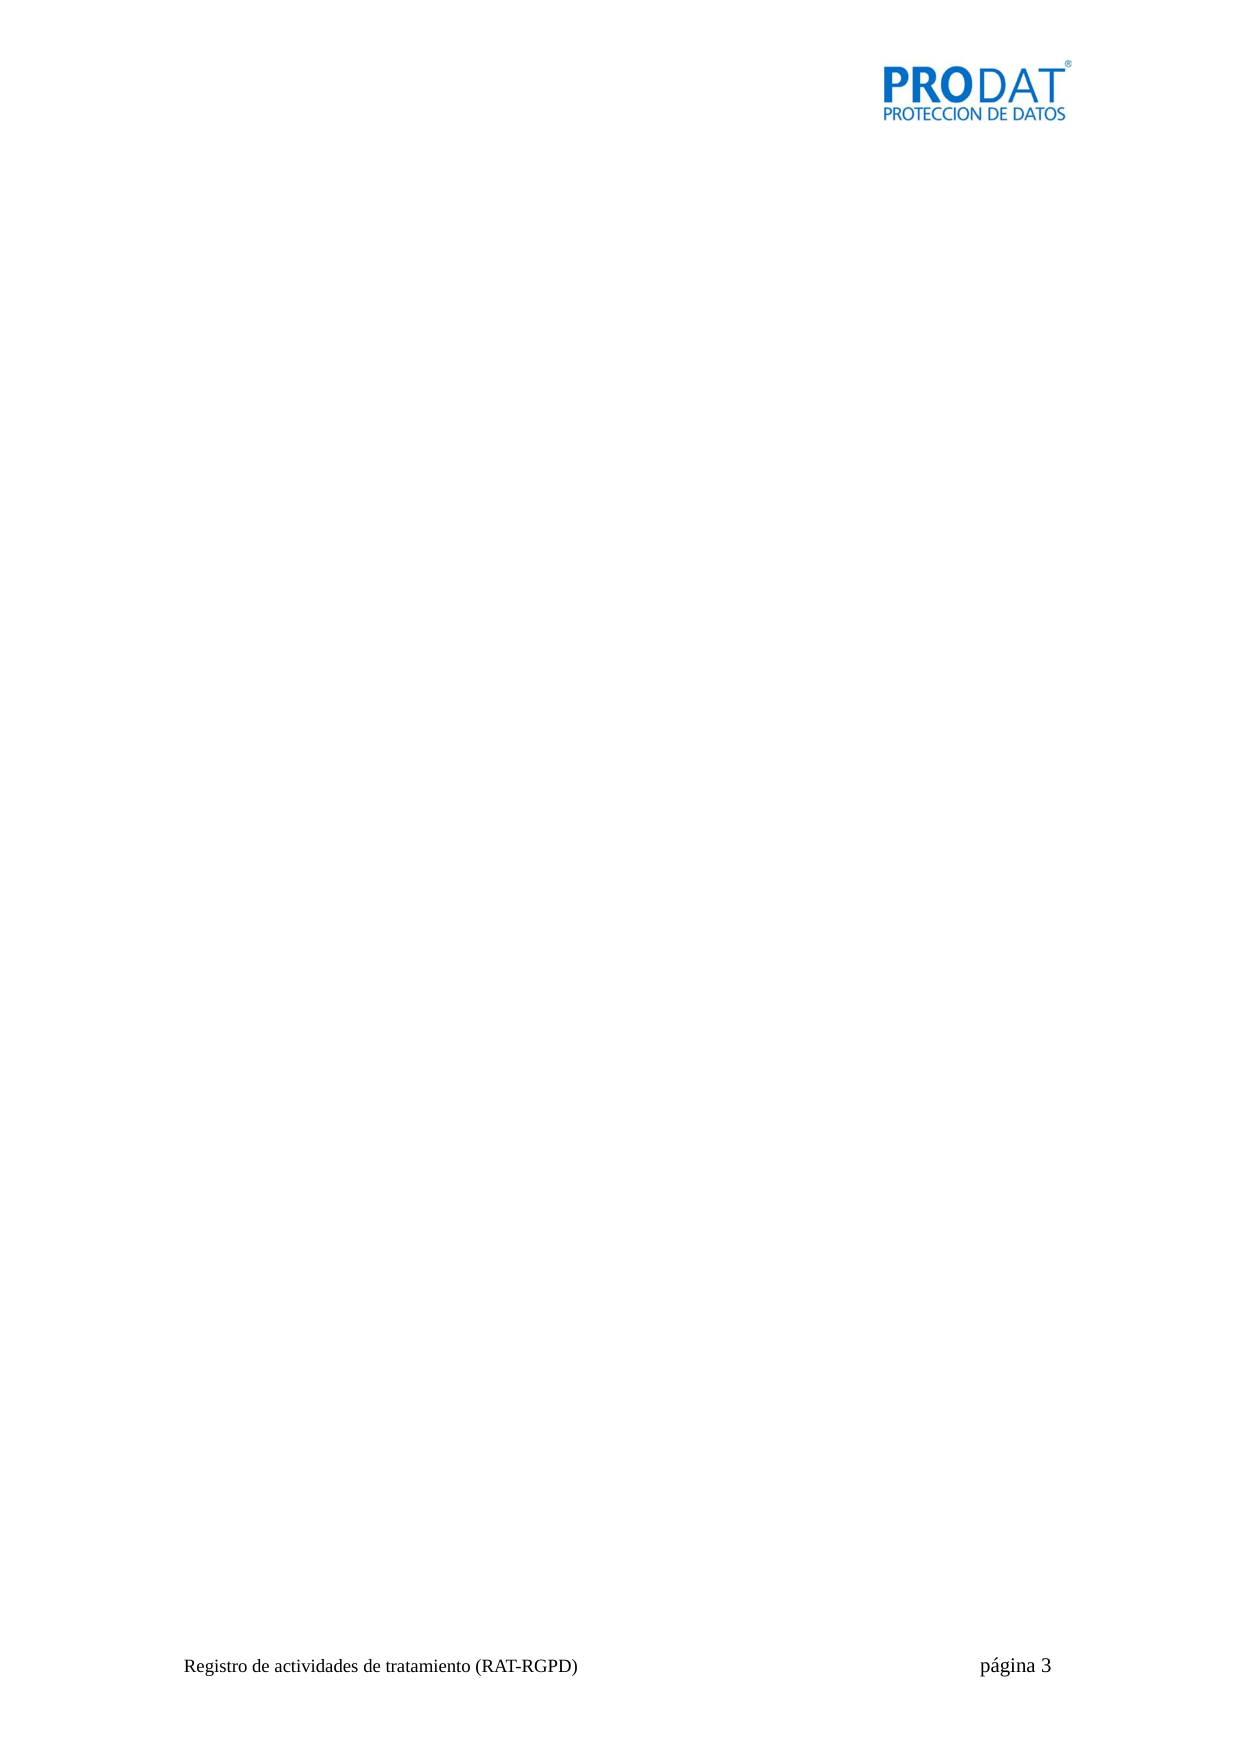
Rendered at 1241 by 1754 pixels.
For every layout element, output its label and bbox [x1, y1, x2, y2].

picture [883, 60, 1072, 121]
